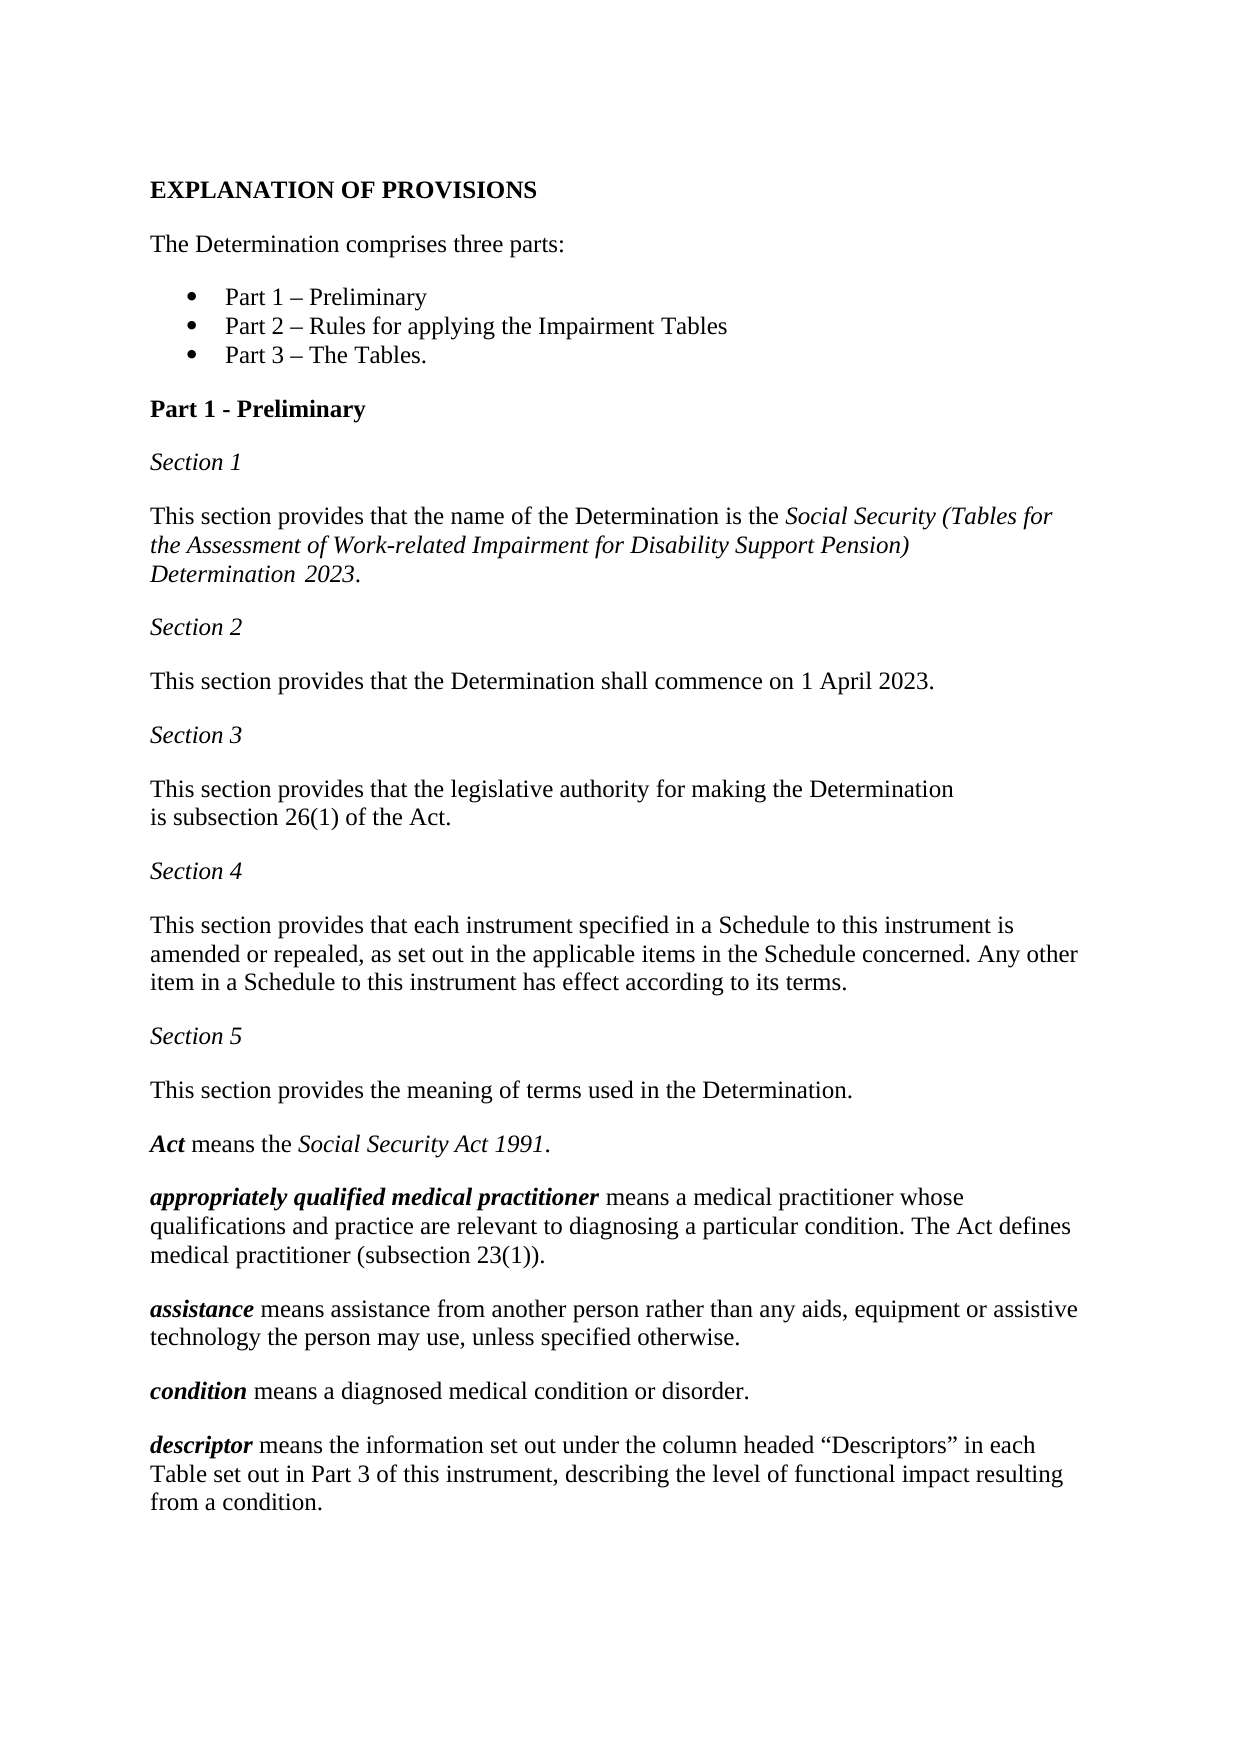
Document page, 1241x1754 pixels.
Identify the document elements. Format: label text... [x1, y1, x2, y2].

list Part 1 – Preliminary [187, 282, 1090, 311]
subtitle Section 1 [150, 447, 1090, 476]
subtitle Section 5 [150, 1021, 1090, 1050]
list Part 2 – Rules for applying the Impairment Tables [187, 311, 1090, 340]
subtitle Part 1 - Preliminary [150, 394, 1090, 422]
text The Determination comprises three parts: [150, 229, 1090, 257]
text assistance means assistance from another person rather than any aids, equipment or assistive technology the person may use, unless specified otherwise. [150, 1294, 1090, 1351]
text This section provides that the legislative authority for making the Determination is subsection 26(1) of the Act. [150, 774, 1090, 831]
text descriptor means the information set out under the column headed “Descriptors” in each Table set out in Part 3 of this instrument, describing the level of functional impact resulting from a condition. [150, 1430, 1090, 1516]
subtitle Section 2 [150, 612, 1090, 641]
subtitle Section 4 [150, 856, 1090, 885]
text condition means a diagnosed medical condition or disorder. [150, 1376, 1090, 1405]
text This section provides the meaning of terms used in the Determination. [150, 1075, 1090, 1104]
text This section provides that the name of the Determination is the Social Security (Tables for the Assessment of Work-related Impairment for Disability Support Pension) Determination 2023. [150, 501, 1090, 587]
list Part 3 – The Tables. [187, 340, 1090, 369]
subtitle EXPLANATION OF PROVISIONS [150, 175, 1090, 204]
text appropriately qualified medical practitioner means a medical practitioner whose qualifications and practice are relevant to diagnosing a particular condition. The Act defines medical practitioner (subsection 23(1)). [150, 1182, 1090, 1269]
text This section provides that each instrument specified in a Schedule to this instrument is amended or repealed, as set out in the applicable items in the Schedule concerned. Any other item in a Schedule to this instrument has effect according to its terms. [150, 910, 1090, 996]
text This section provides that the Determination shall commence on 1 April 2023. [150, 666, 1090, 695]
text Act means the Social Security Act 1991. [150, 1129, 1090, 1157]
subtitle Section 3 [150, 720, 1090, 749]
